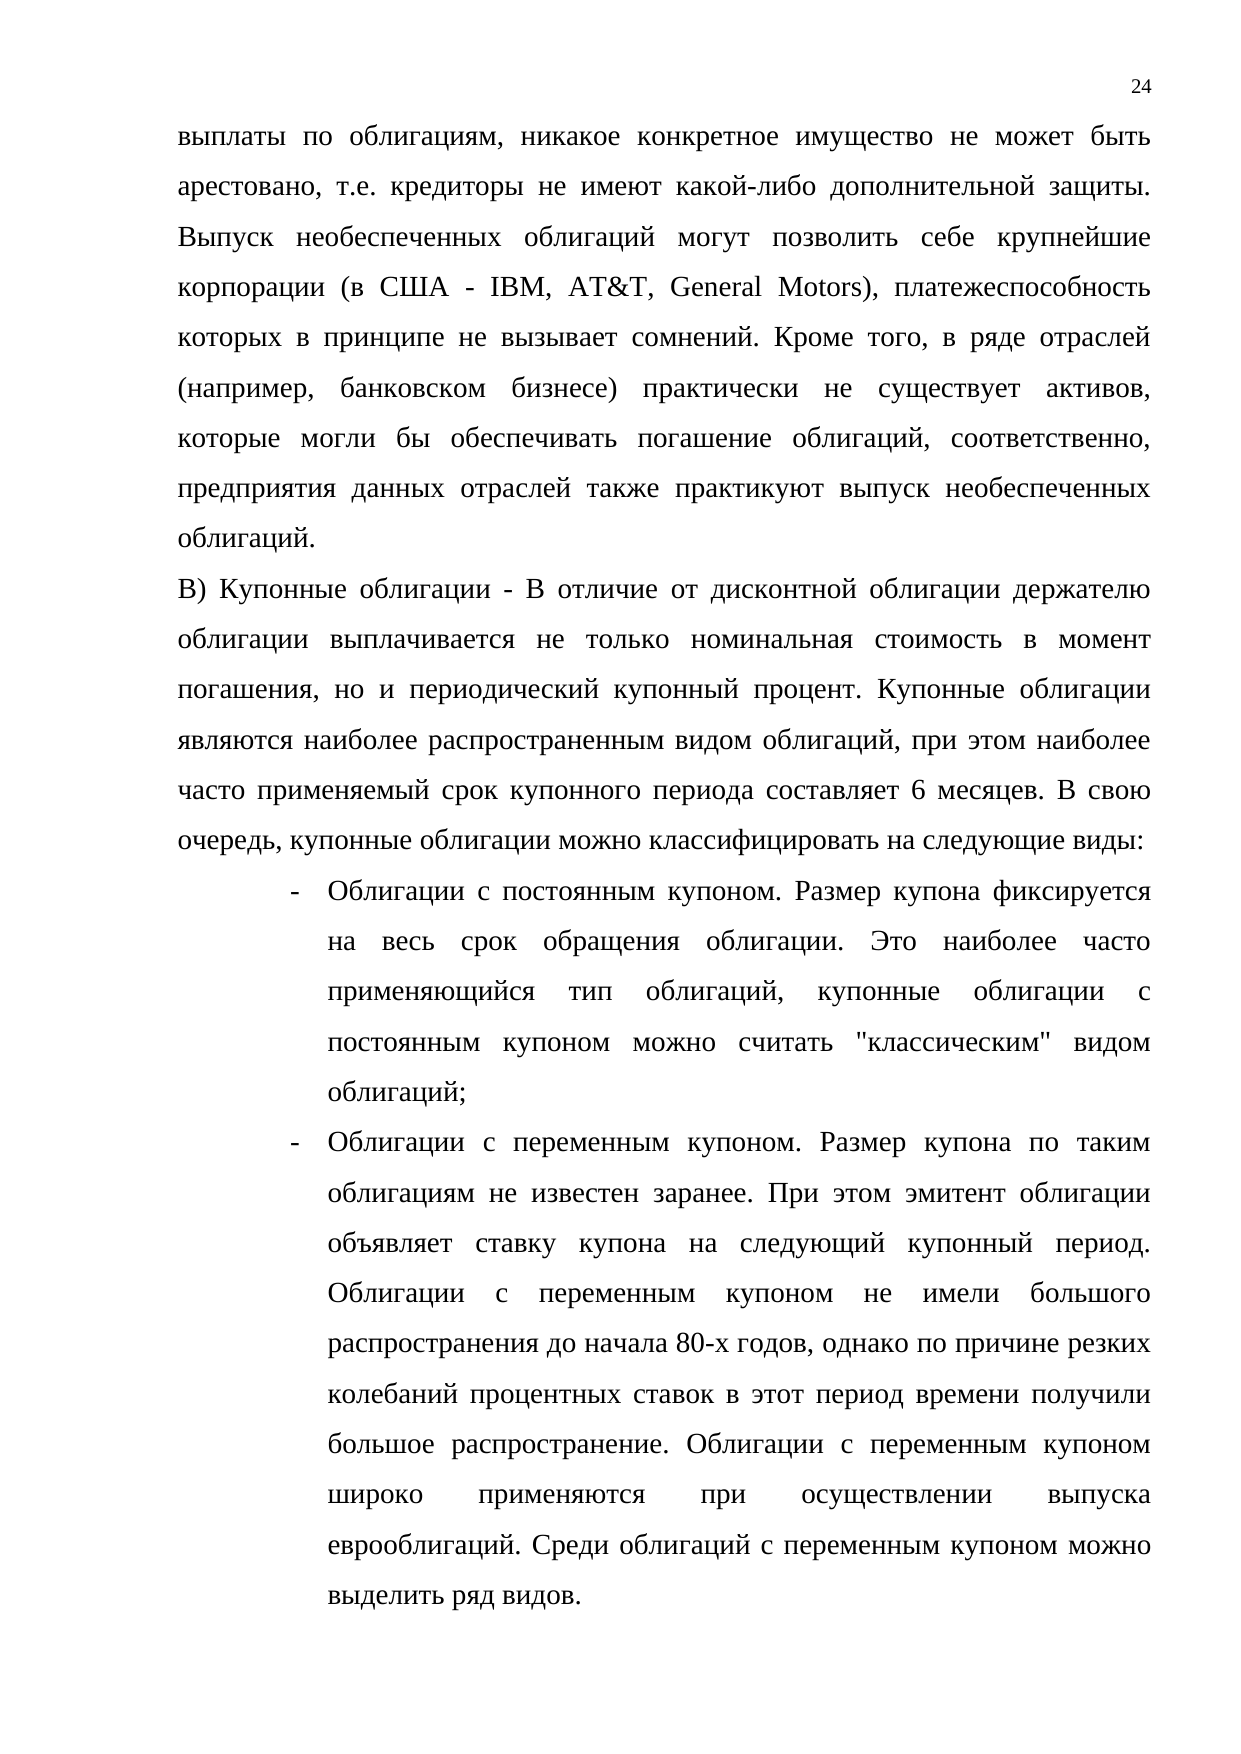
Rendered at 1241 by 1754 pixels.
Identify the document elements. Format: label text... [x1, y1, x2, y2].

list Облигации с постоянным купоном. Размер купона фиксируется на весь срок обращения облигации. Это наиболее часто применяющийся тип облигаций, купонные облигации с постоянным купоном можно считать "классическим" видом облигаций; [290, 873, 1152, 1108]
list Облигации с переменным купоном. Размер купона по таким облигациям не известен заранее. При этом эмитент облигации объявляет ставку купона на следующий купонный период. Облигации с переменным купоном не имели большого распространения до начала 80-х годов, однако по причине резких колебаний процентных ставок в этот период времени получили большое распространение. Облигации с переменным купоном широко применяются при осуществлении выпуска еврооблигаций. Среди облигаций с переменным купоном можно выделить ряд видов. [290, 1124, 1152, 1611]
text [177, 118, 1152, 554]
text В) Купонные облигации - В отличие от дисконтной облигации держателю облигации выплачивается не только номинальная стоимость в момент погашения, но и периодический купонный процент. Купонные облигации являются наиболее распространенным видом облигаций, при этом наиболее часто применяемый срок купонного периода составляет 6 месяцев. В свою очередь, купонные облигации можно классифицировать на следующие виды: [177, 571, 1152, 856]
